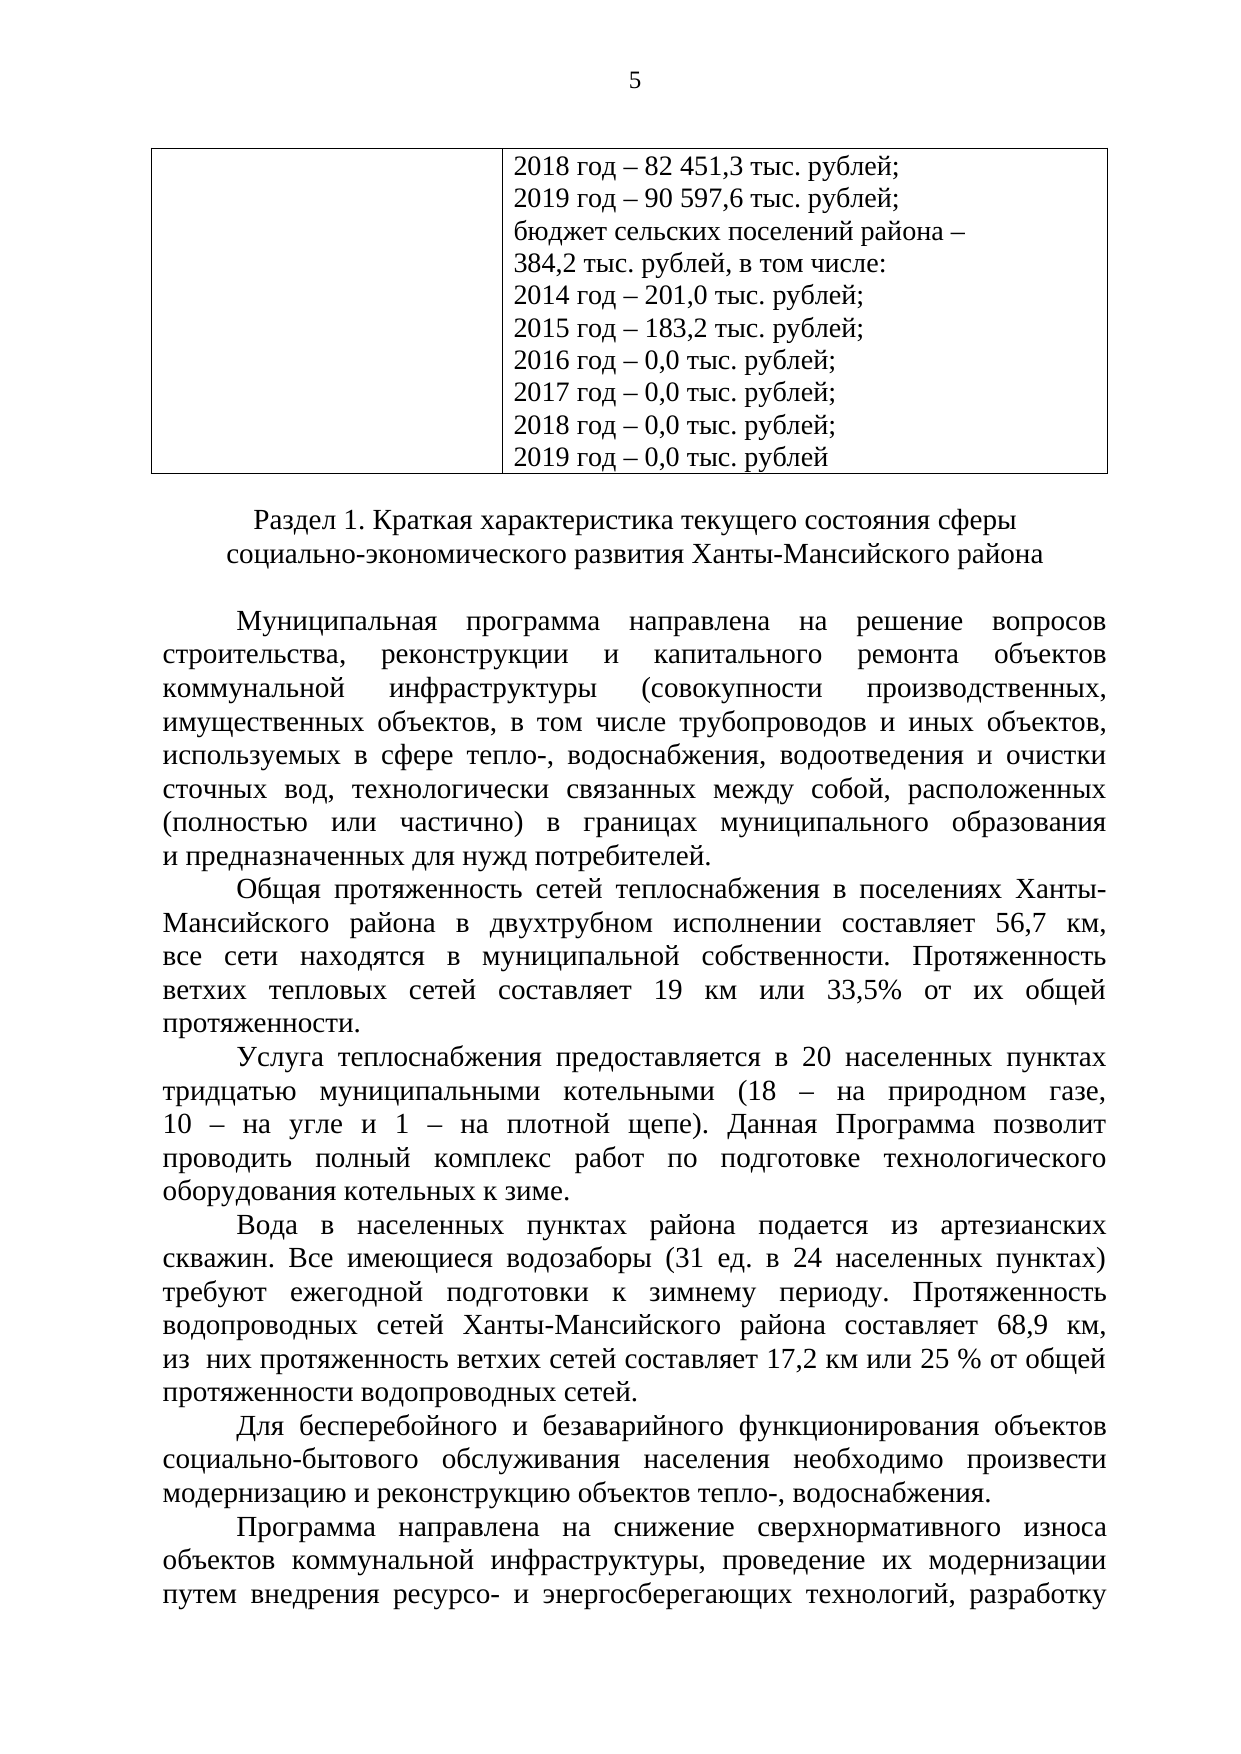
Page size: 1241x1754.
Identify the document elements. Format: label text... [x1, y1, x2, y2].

text Раздел 1. Краткая характеристика текущего состояния сферы [162, 502, 1107, 536]
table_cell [152, 149, 502, 473]
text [162, 1509, 1107, 1609]
text Для бесперебойного и безаварийного функционирования объектов социально-бытового обслуживания населения необходимо произвести модернизацию и реконструкцию объектов тепло-, водоснабжения. [162, 1408, 1107, 1509]
text социально-экономического развития Ханты-Мансийского района [162, 536, 1107, 569]
text Услуга теплоснабжения предоставляется в 20 населенных пунктах тридцатью муниципальными котельными (18 – на природном газе, 10 – на угле и 1 – на плотной щепе). Данная Программа позволит проводить полный комплекс работ по подготовке технологического оборудования котельных к зиме. [162, 1039, 1107, 1207]
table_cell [503, 149, 1107, 473]
text Общая протяженность сетей теплоснабжения в поселениях Ханты-Мансийского района в двухтрубном исполнении составляет 56,7 км, все сети находятся в муниципальной собственности. Протяженность ветхих тепловых сетей составляет 19 км или 33,5% от их общей протяженности. [162, 871, 1107, 1039]
text Муниципальная программа направлена на решение вопросов строительства, реконструкции и капитального ремонта объектов коммунальной инфраструктуры (совокупности производственных, имущественных объектов, в том числе трубопроводов и иных объектов, используемых в сфере тепло-, водоснабжения, водоотведения и очистки сточных вод, технологически связанных между собой, расположенных (полностью или частично) в границах муниципального образования и предназначенных для нужд потребителей. [162, 603, 1107, 871]
text Вода в населенных пунктах района подается из артезианских скважин. Все имеющиеся водозаборы (31 ед. в 24 населенных пунктах) требуют ежегодной подготовки к зимнему периоду. Протяженность водопроводных сетей Ханты-Мансийского района составляет 68,9 км, из них протяженность ветхих сетей составляет 17,2 км или 25 % от общей протяженности водопроводных сетей. [162, 1207, 1107, 1408]
